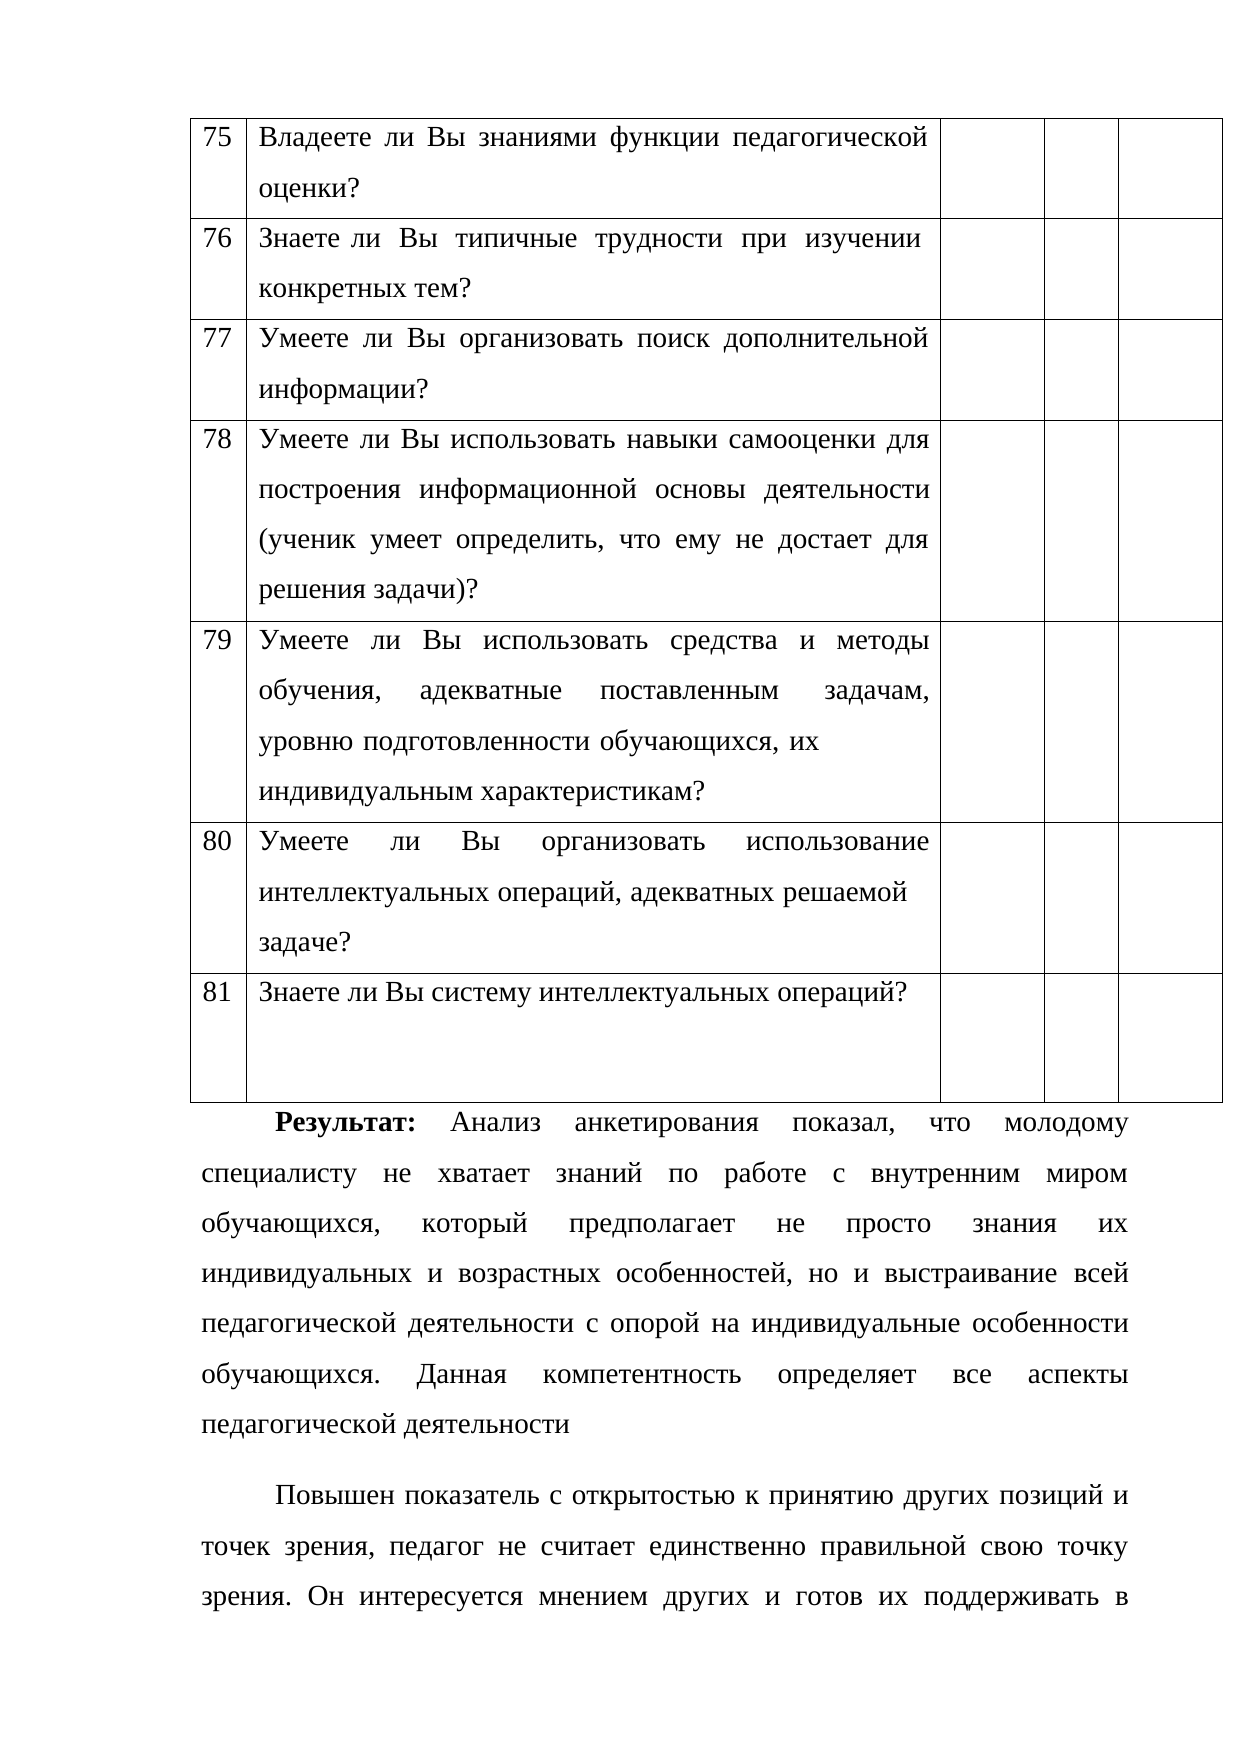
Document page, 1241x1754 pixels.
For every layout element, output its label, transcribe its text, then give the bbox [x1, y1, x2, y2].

table_cell Умеете ли Вы использовать навыки самооценки для построения информационной основы деятельности (ученик умеет определить, что ему не достает для решения задачи)? [247, 421, 940, 621]
table_cell [1045, 823, 1118, 973]
text Результат: Анализ анкетирования показал, что молодому специалисту не хватает знаний по работе с внутренним миром обучающихся, который предполагает не просто знания их индивидуальных и возрастных особенностей, но и выстраивание всей педагогической деятельности с опорой на индивидуальные особенности обучающихся. Данная компетентность определяет все аспекты педагогической деятельности [201, 1104, 1129, 1440]
table_cell [1119, 622, 1222, 822]
table_cell [941, 974, 1044, 1102]
table_header [1045, 119, 1118, 218]
table_cell 81 [191, 974, 246, 1102]
table_cell [1045, 622, 1118, 822]
table_cell [941, 421, 1044, 621]
table_cell [1119, 219, 1222, 319]
table_cell 78 [191, 421, 246, 621]
table_cell [941, 823, 1044, 973]
table_cell [1045, 219, 1118, 319]
table_header Владеете ли Вы знаниями функции педагогической оценки? [247, 119, 940, 218]
table_cell 76 [191, 219, 246, 319]
table_cell Умеете ли Вы организовать использование интеллектуальных операций, адекватных решаемой задаче? [247, 823, 940, 973]
table_cell [1045, 320, 1118, 419]
table_cell [1045, 974, 1118, 1102]
table_cell [1045, 421, 1118, 621]
table_cell [1119, 320, 1222, 419]
table_cell [1119, 823, 1222, 973]
table_cell [1119, 974, 1222, 1102]
table_header 75 [191, 119, 246, 218]
table_cell Знаете ли Вы систему интеллектуальных операций? [247, 974, 940, 1102]
table_header [1119, 119, 1222, 218]
table_cell Умеете ли Вы организовать поиск дополнительной информации? [247, 320, 940, 419]
table_cell [941, 219, 1044, 319]
table_cell 80 [191, 823, 246, 973]
table_cell 77 [191, 320, 246, 419]
table_cell 79 [191, 622, 246, 822]
table_cell Умеете ли Вы использовать средства и методы обучения, адекватные поставленным задачам, уровню подготовленности обучающихся, их индивидуальным характеристикам? [247, 622, 940, 822]
table_cell Знаете ли Вы типичные трудности при изучении конкретных тем? [247, 219, 940, 319]
table_cell [1119, 421, 1222, 621]
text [201, 1477, 1128, 1612]
table_cell [941, 622, 1044, 822]
table_header [941, 119, 1044, 218]
table_cell [941, 320, 1044, 419]
